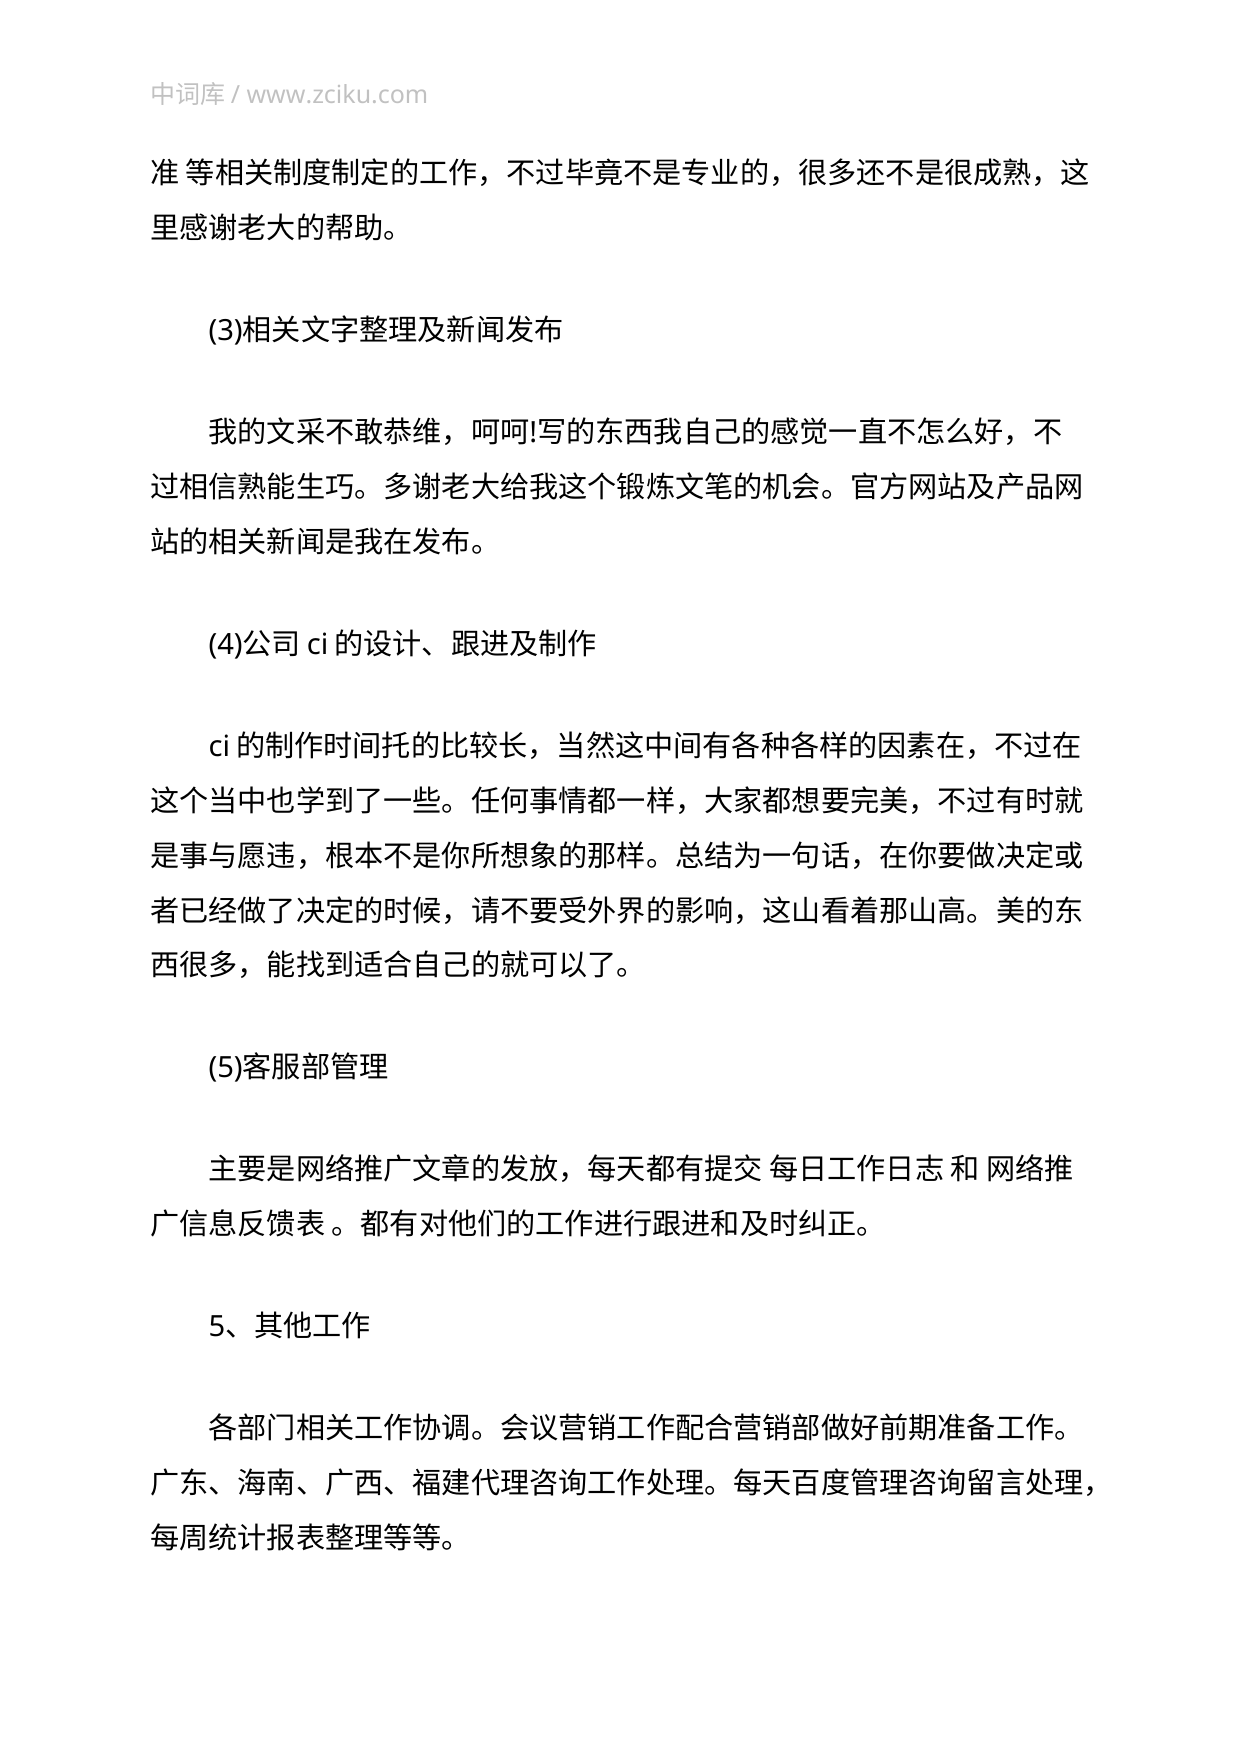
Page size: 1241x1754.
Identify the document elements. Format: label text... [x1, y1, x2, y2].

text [150, 150, 1090, 247]
text 我的文采不敢恭维，呵呵!写的东西我自己的感觉一直不怎么好，不过相信熟能生巧。多谢老大给我这个锻炼文笔的机会。官方网站及产品网站的相关新闻是我在发布。 [150, 409, 1090, 561]
text (4)公司ci的设计、跟进及制作 [150, 620, 1090, 663]
text 各部门相关工作协调。会议营销工作配合营销部做好前期准备工作。广东、海南、广西、福建代理咨询工作处理。每天百度管理咨询留言处理，每周统计报表整理等等。 [150, 1404, 1090, 1556]
text 5、其他工作 [150, 1302, 1090, 1345]
text 主要是网络推广文章的发放，每天都有提交 每日工作日志 和 网络推广信息反馈表 。都有对他们的工作进行跟进和及时纠正。 [150, 1146, 1090, 1243]
text ci的制作时间托的比较长，当然这中间有各种各样的因素在，不过在这个当中也学到了一些。任何事情都一样，大家都想要完美，不过有时就是事与愿违，根本不是你所想象的那样。总结为一句话，在你要做决定或者已经做了决定的时候，请不要受外界的影响，这山看着那山高。美的东西很多，能找到适合自己的就可以了。 [150, 722, 1090, 984]
text (5)客服部管理 [150, 1044, 1090, 1086]
text (3)相关文字整理及新闻发布 [150, 307, 1090, 349]
